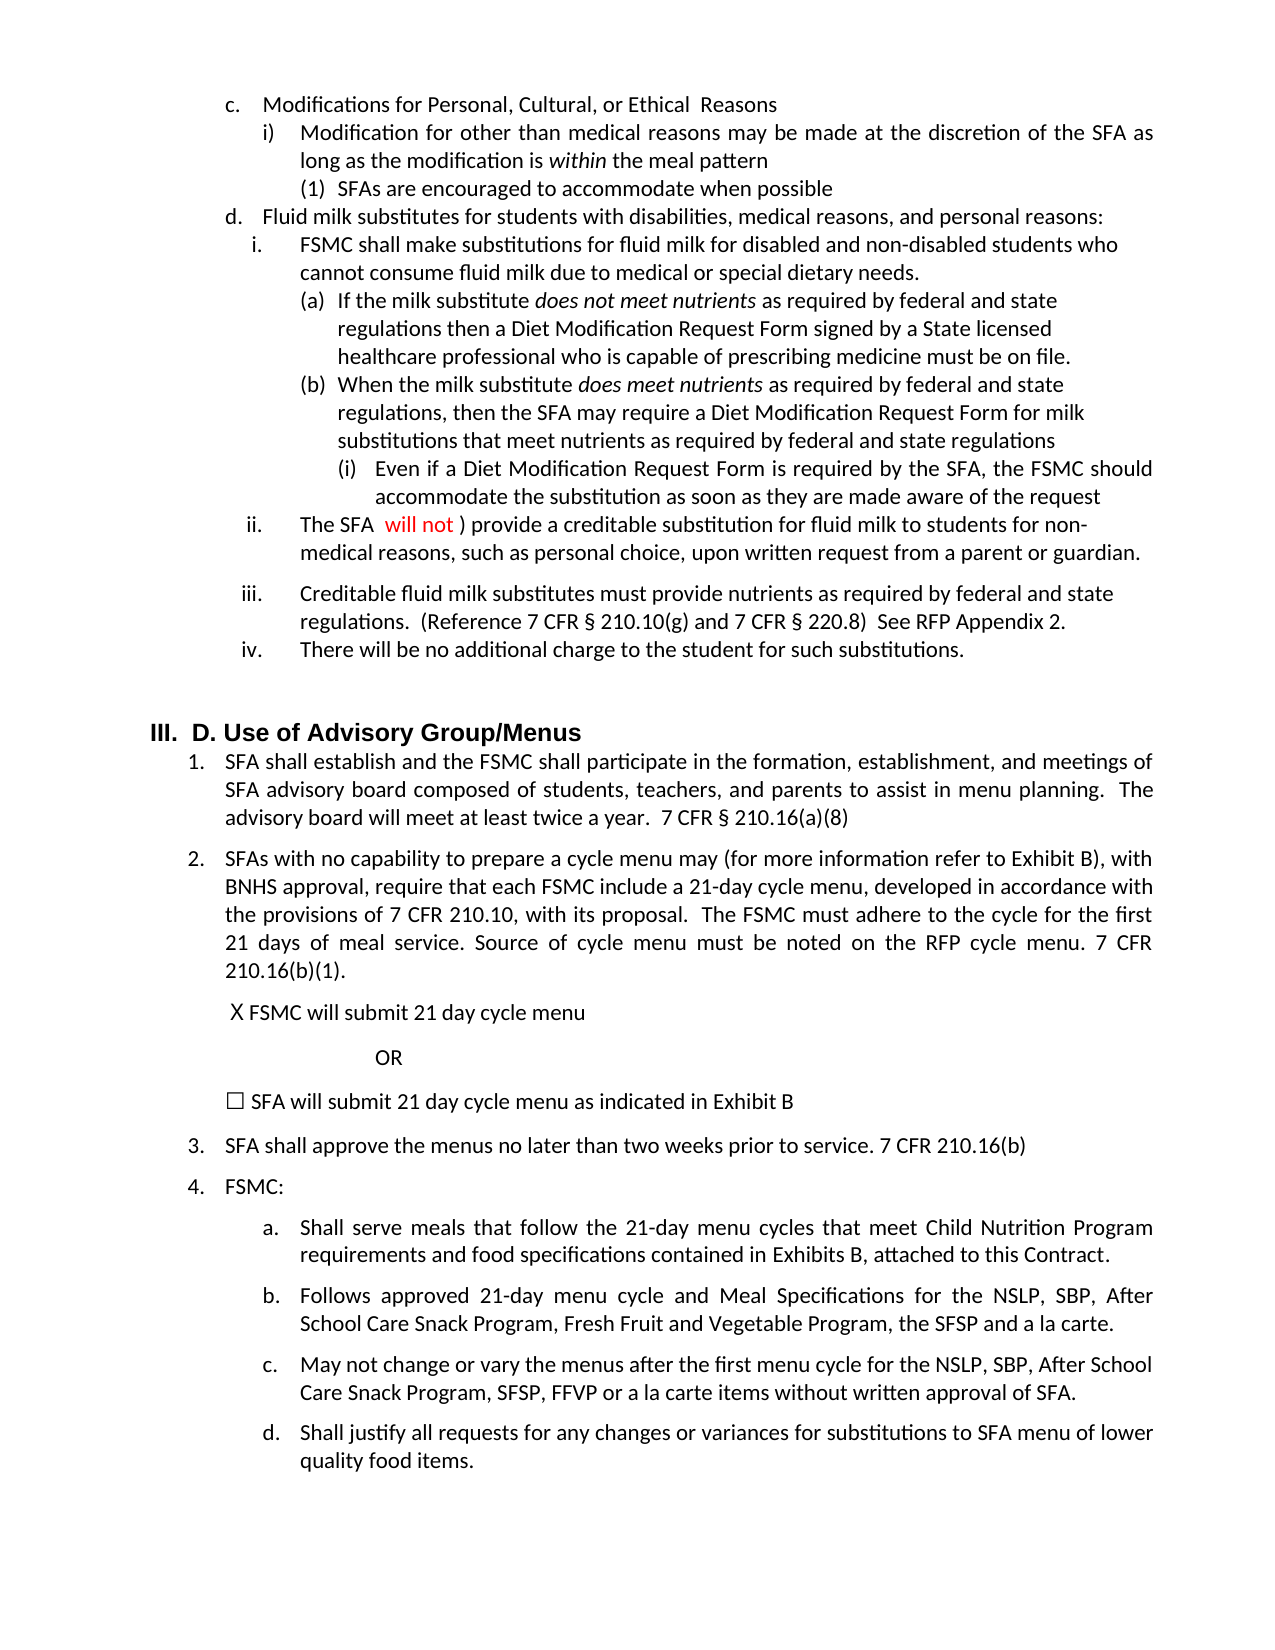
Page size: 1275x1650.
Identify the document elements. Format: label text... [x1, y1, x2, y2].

list The SFA will not ) provide a creditable substitution for fluid milk to students for non-medical reasons, such as personal choice, upon written request from a parent or guardian. [262, 510, 1155, 566]
subtitle III. D. Use of Advisory Group/Menus [150, 718, 1155, 747]
list SFAs are encouraged to accommodate when possible [300, 174, 1155, 202]
list SFA shall approve the menus no later than two weeks prior to service. 7 CFR 210.16(b) [187, 1132, 1155, 1159]
list Shall serve meals that follow the 21-day menu cycles that meet Child Nutrition Program requirements and food specifications contained in Exhibits B, attached to this Contract. [262, 1213, 1155, 1269]
list FSMC: [187, 1172, 1155, 1200]
list FSMC shall make substitutions for fluid milk for disabled and non-disabled students who cannot consume fluid milk due to medical or special dietary needs. [262, 230, 1155, 286]
list If the milk substitute does not meet nutrients as required by federal and state regulations then a Diet Modification Request Form signed by a State licensed healthcare professional who is capable of prescribing medicine must be on file. [300, 286, 1155, 370]
list Even if a Diet Modification Request Form is required by the SFA, the FSMC should accommodate the substitution as soon as they are made aware of the request [337, 454, 1155, 510]
list Modification for other than medical reasons may be made at the discretion of the SFA as long as the modification is within the meal pattern [262, 118, 1155, 174]
list SFAs with no capability to prepare a cycle menu may (for more information refer to Exhibit B), with BNHS approval, require that each FSMC include a 21-day cycle menu, developed in accordance with the provisions of 7 CFR 210.10, with its proposal. The FSMC must adhere to the cycle for the first 21 days of meal service. Source of cycle menu must be noted on the RFP cycle menu. 7 CFR 210.16(b)(1). [187, 844, 1155, 984]
list Creditable fluid milk substitutes must provide nutrients as required by federal and state regulations. (Reference 7 CFR § 210.10(g) and 7 CFR § 220.8) See RFP Appendix 2. [262, 579, 1155, 635]
list Follows approved 21-day menu cycle and Meal Specifications for the NSLP, SBP, After School Care Snack Program, Fresh Fruit and Vegetable Program, the SFSP and a la carte. [262, 1281, 1155, 1337]
text X FSMC will submit 21 day cycle menu [225, 996, 1155, 1028]
list When the milk substitute does meet nutrients as required by federal and state regulations, then the SFA may require a Diet Modification Request Form for milk substitutions that meet nutrients as required by federal and state regulations [300, 370, 1155, 454]
list SFA shall establish and the FSMC shall participate in the formation, establishment, and meetings of SFA advisory board composed of students, teachers, and parents to assist in menu planning. The advisory board will meet at least twice a year. 7 CFR § 210.16(a)(8) [187, 747, 1155, 831]
text OR [300, 1043, 1155, 1071]
list Fluid milk substitutes for students with disabilities, medical reasons, and personal reasons: [225, 202, 1155, 230]
list There will be no additional charge to the student for such substitutions. [262, 635, 1155, 663]
text ☐ SFA will submit 21 day cycle menu as indicated in Exhibit B [225, 1085, 1155, 1117]
list Modifications for Personal, Cultural, or Ethical Reasons [225, 90, 1155, 118]
list Shall justify all requests for any changes or variances for substitutions to SFA menu of lower quality food items. [262, 1418, 1155, 1474]
list May not change or vary the menus after the first menu cycle for the NSLP, SBP, After School Care Snack Program, SFSP, FFVP or a la carte items without written approval of SFA. [262, 1350, 1155, 1406]
